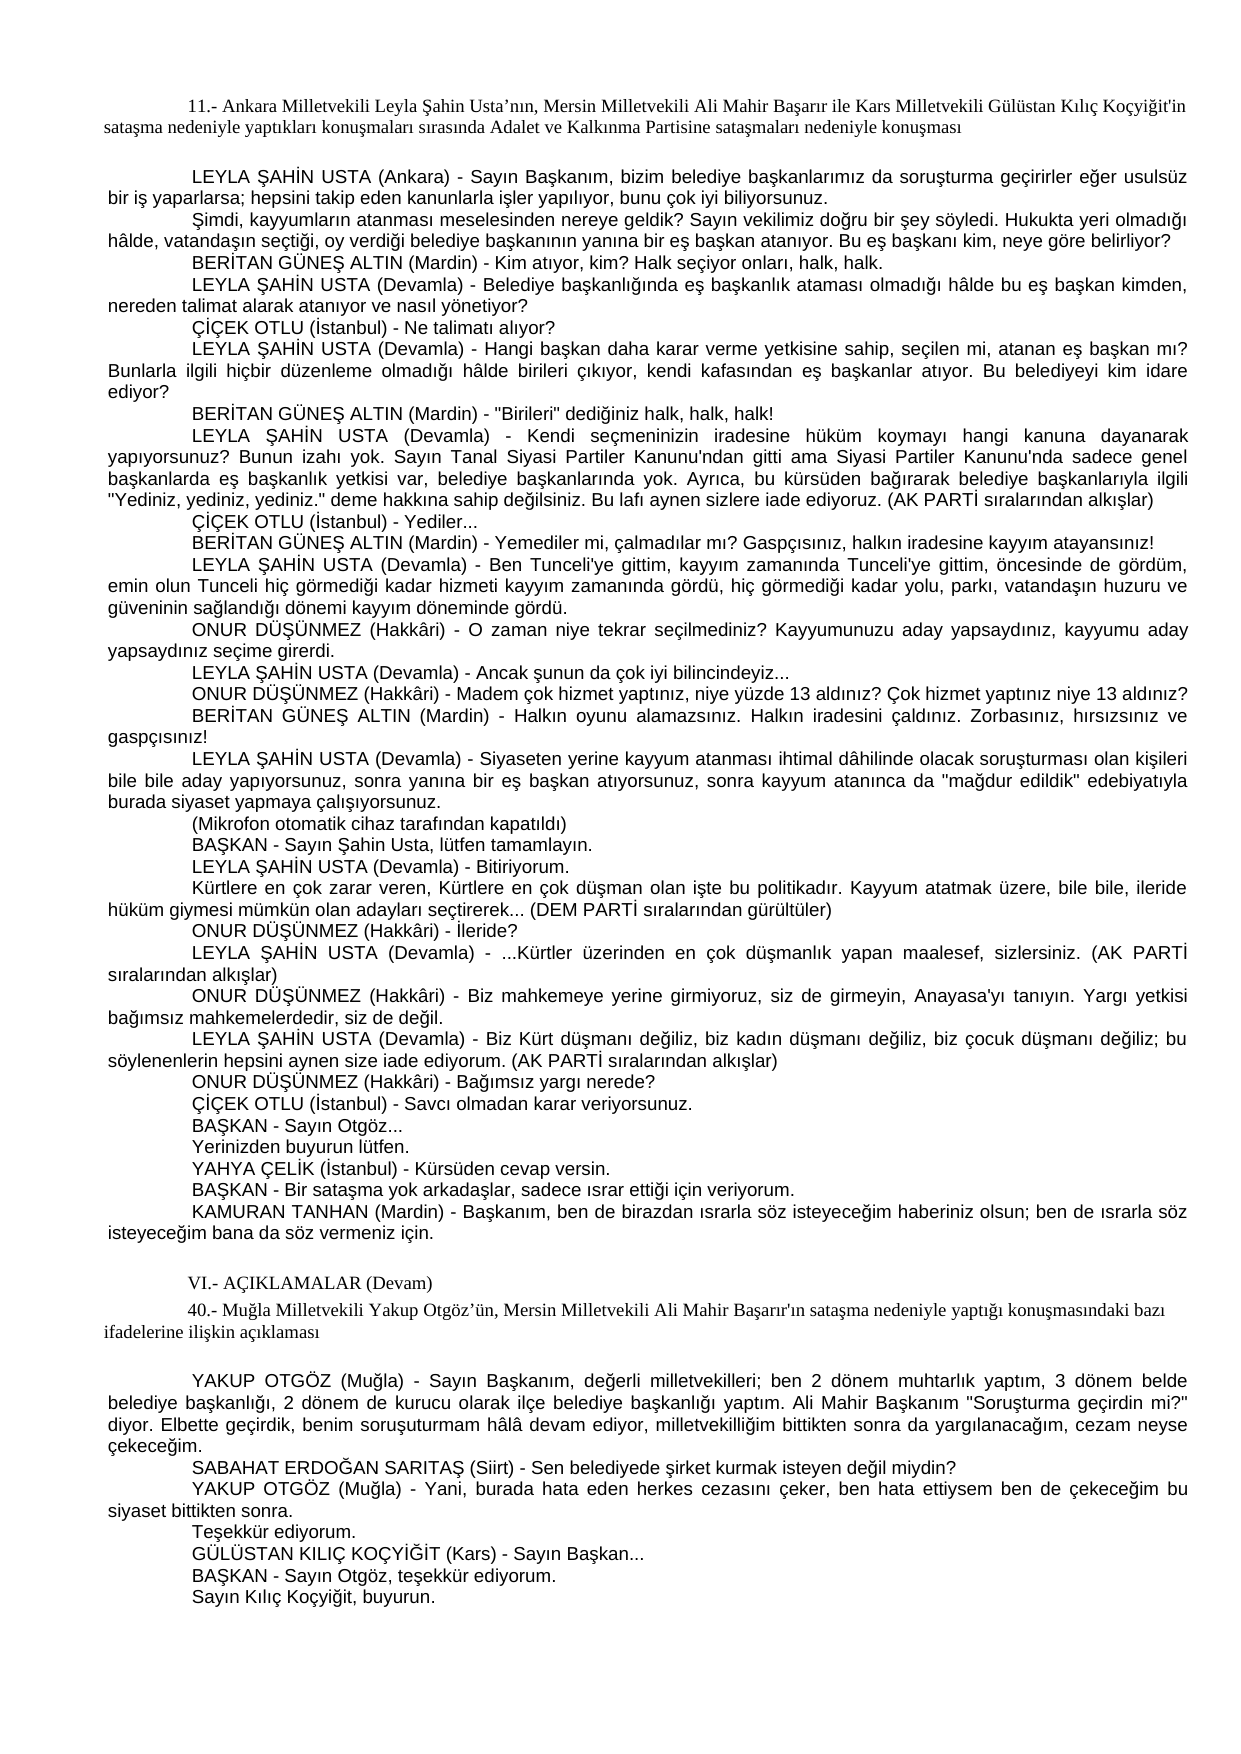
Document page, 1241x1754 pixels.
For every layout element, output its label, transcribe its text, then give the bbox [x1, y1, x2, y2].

text Kürtlere en çok zarar veren, Kürtlere en çok düşman olan işte bu politikadır. Kayyum atatmak üzere, bile bile, ileride hüküm giymesi mümkün olan adayları seçtirerek... (DEM PARTİ sıralarından gürültüler) [108, 877, 1189, 920]
text LEYLA ŞAHİN USTA (Ankara) - Sayın Başkanım, bizim belediye başkanlarımız da soruşturma geçirirler eğer usulsüz bir iş yaparlarsa; hepsini takip eden kanunlarla işler yapılıyor, bunu çok iyi biliyorsunuz. [108, 166, 1189, 209]
text 11.- Ankara Milletvekili Leyla Şahin Usta’nın, Mersin Milletvekili Ali Mahir Başarır ile Kars Milletvekili Gülüstan Kılıç Koçyiğit'in sataşma nedeniyle yaptıkları konuşmaları sırasında Adalet ve Kalkınma Partisine sataşmaları nedeniyle konuşması [103, 95, 1193, 138]
text ONUR DÜŞÜNMEZ (Hakkâri) - Biz mahkemeye yerine girmiyoruz, siz de girmeyin, Anayasa'yı tanıyın. Yargı yetkisi bağımsız mahkemelerdedir, siz de değil. [108, 985, 1189, 1028]
text ONUR DÜŞÜNMEZ (Hakkâri) - O zaman niye tekrar seçilmediniz? Kayyumunuzu aday yapsaydınız, kayyumu aday yapsaydınız seçime girerdi. [108, 618, 1189, 662]
text ÇİÇEK OTLU (İstanbul) - Savcı olmadan karar veriyorsunuz. [108, 1093, 1189, 1114]
text ONUR DÜŞÜNMEZ (Hakkâri) - Madem çok hizmet yaptınız, niye yüzde 13 aldınız? Çok hizmet yaptınız niye 13 aldınız? [108, 683, 1189, 705]
text SABAHAT ERDOĞAN SARITAŞ (Siirt) - Sen belediyede şirket kurmak isteyen değil miydin? [108, 1457, 1189, 1478]
text Teşekkür ediyorum. [108, 1521, 1189, 1543]
text ÇİÇEK OTLU (İstanbul) - Ne talimatı alıyor? [108, 317, 1189, 338]
text (Mikrofon otomatik cihaz tarafından kapatıldı) [108, 812, 1189, 834]
text LEYLA ŞAHİN USTA (Devamla) - Siyaseten yerine kayyum atanması ihtimal dâhilinde olacak soruşturması olan kişileri bile bile aday yapıyorsunuz, sonra yanına bir eş başkan atıyorsunuz, sonra kayyum atanınca da "mağdur edildik" edebiyatıyla burada siyaset yapmaya çalışıyorsunuz. [108, 748, 1189, 812]
text BERİTAN GÜNEŞ ALTIN (Mardin) - Kim atıyor, kim? Halk seçiyor onları, halk, halk. [108, 252, 1189, 273]
text BAŞKAN - Bir sataşma yok arkadaşlar, sadece ısrar ettiği için veriyorum. [108, 1179, 1189, 1201]
text BERİTAN GÜNEŞ ALTIN (Mardin) - "Birileri" dediğiniz halk, halk, halk! [108, 403, 1189, 424]
text LEYLA ŞAHİN USTA (Devamla) - Bitiriyorum. [108, 856, 1189, 877]
text LEYLA ŞAHİN USTA (Devamla) - Ancak şunun da çok iyi bilincindeyiz... [108, 662, 1189, 683]
text LEYLA ŞAHİN USTA (Devamla) - Belediye başkanlığında eş başkanlık ataması olmadığı hâlde bu eş başkan kimden, nereden talimat alarak atanıyor ve nasıl yönetiyor? [108, 273, 1189, 317]
text LEYLA ŞAHİN USTA (Devamla) - Ben Tunceli'ye gittim, kayyım zamanında Tunceli'ye gittim, öncesinde de gördüm, emin olun Tunceli hiç görmediği kadar hizmeti kayyım zamanında gördü, hiç görmediği kadar yolu, parkı, vatandaşın huzuru ve güveninin sağlandığı dönemi kayyım döneminde gördü. [108, 554, 1189, 618]
text 40.- Muğla Milletvekili Yakup Otgöz’ün, Mersin Milletvekili Ali Mahir Başarır'ın sataşma nedeniyle yaptığı konuşmasındaki bazı ifadelerine ilişkin açıklaması [103, 1299, 1193, 1342]
text VI.- AÇIKLAMALAR (Devam) [103, 1272, 1193, 1293]
text Yerinizden buyurun lütfen. [108, 1136, 1189, 1157]
text YAKUP OTGÖZ (Muğla) - Yani, burada hata eden herkes cezasını çeker, ben hata ettiysem ben de çekeceğim bu siyaset bittikten sonra. [108, 1478, 1189, 1521]
text Sayın Kılıç Koçyiğit, buyurun. [108, 1586, 1189, 1607]
text LEYLA ŞAHİN USTA (Devamla) - Kendi seçmeninizin iradesine hüküm koymayı hangi kanuna dayanarak yapıyorsunuz? Bunun izahı yok. Sayın Tanal Siyasi Partiler Kanunu'ndan gitti ama Siyasi Partiler Kanunu'nda sadece genel başkanlarda eş başkanlık yetkisi var, belediye başkanlarında yok. Ayrıca, bu kürsüden bağırarak belediye başkanlarıyla ilgili "Yediniz, yediniz, yediniz." deme hakkına sahip değilsiniz. Bu lafı aynen sizlere iade ediyoruz. (AK PARTİ sıralarından alkışlar) [108, 424, 1189, 511]
text ÇİÇEK OTLU (İstanbul) - Yediler... [108, 511, 1189, 532]
text LEYLA ŞAHİN USTA (Devamla) - ...Kürtler üzerinden en çok düşmanlık yapan maalesef, sizlersiniz. (AK PARTİ sıralarından alkışlar) [108, 942, 1189, 985]
text LEYLA ŞAHİN USTA (Devamla) - Hangi başkan daha karar verme yetkisine sahip, seçilen mi, atanan eş başkan mı? Bunlarla ilgili hiçbir düzenleme olmadığı hâlde birileri çıkıyor, kendi kafasından eş başkanlar atıyor. Bu belediyeyi kim idare ediyor? [108, 338, 1189, 403]
text ONUR DÜŞÜNMEZ (Hakkâri) - İleride? [108, 920, 1189, 942]
text BERİTAN GÜNEŞ ALTIN (Mardin) - Halkın oyunu alamazsınız. Halkın iradesini çaldınız. Zorbasınız, hırsızsınız ve gaspçısınız! [108, 705, 1189, 748]
text LEYLA ŞAHİN USTA (Devamla) - Biz Kürt düşmanı değiliz, biz kadın düşmanı değiliz, biz çocuk düşmanı değiliz; bu söylenenlerin hepsini aynen size iade ediyorum. (AK PARTİ sıralarından alkışlar) [108, 1028, 1189, 1071]
text GÜLÜSTAN KILIÇ KOÇYİĞİT (Kars) - Sayın Başkan... [108, 1543, 1189, 1564]
text YAKUP OTGÖZ (Muğla) - Sayın Başkanım, değerli milletvekilleri; ben 2 dönem muhtarlık yaptım, 3 dönem belde belediye başkanlığı, 2 dönem de kurucu olarak ilçe belediye başkanlığı yaptım. Ali Mahir Başkanım "Soruşturma geçirdin mi?" diyor. Elbette geçirdik, benim soruşuturmam hâlâ devam ediyor, milletvekilliğim bittikten sonra da yargılanacağım, cezam neyse çekeceğim. [108, 1370, 1189, 1457]
text KAMURAN TANHAN (Mardin) - Başkanım, ben de birazdan ısrarla söz isteyeceğim haberiniz olsun; ben de ısrarla söz isteyeceğim bana da söz vermeniz için. [108, 1201, 1189, 1244]
text BAŞKAN - Sayın Otgöz, teşekkür ediyorum. [108, 1564, 1189, 1586]
text Şimdi, kayyumların atanması meselesinden nereye geldik? Sayın vekilimiz doğru bir şey söyledi. Hukukta yeri olmadığı hâlde, vatandaşın seçtiği, oy verdiği belediye başkanının yanına bir eş başkan atanıyor. Bu eş başkanı kim, neye göre belirliyor? [108, 209, 1189, 252]
text ONUR DÜŞÜNMEZ (Hakkâri) - Bağımsız yargı nerede? [108, 1071, 1189, 1093]
text BAŞKAN - Sayın Şahin Usta, lütfen tamamlayın. [108, 834, 1189, 856]
text BAŞKAN - Sayın Otgöz... [108, 1114, 1189, 1136]
text YAHYA ÇELİK (İstanbul) - Kürsüden cevap versin. [108, 1157, 1189, 1179]
text BERİTAN GÜNEŞ ALTIN (Mardin) - Yemediler mi, çalmadılar mı? Gaspçısınız, halkın iradesine kayyım atayansınız! [108, 532, 1189, 554]
